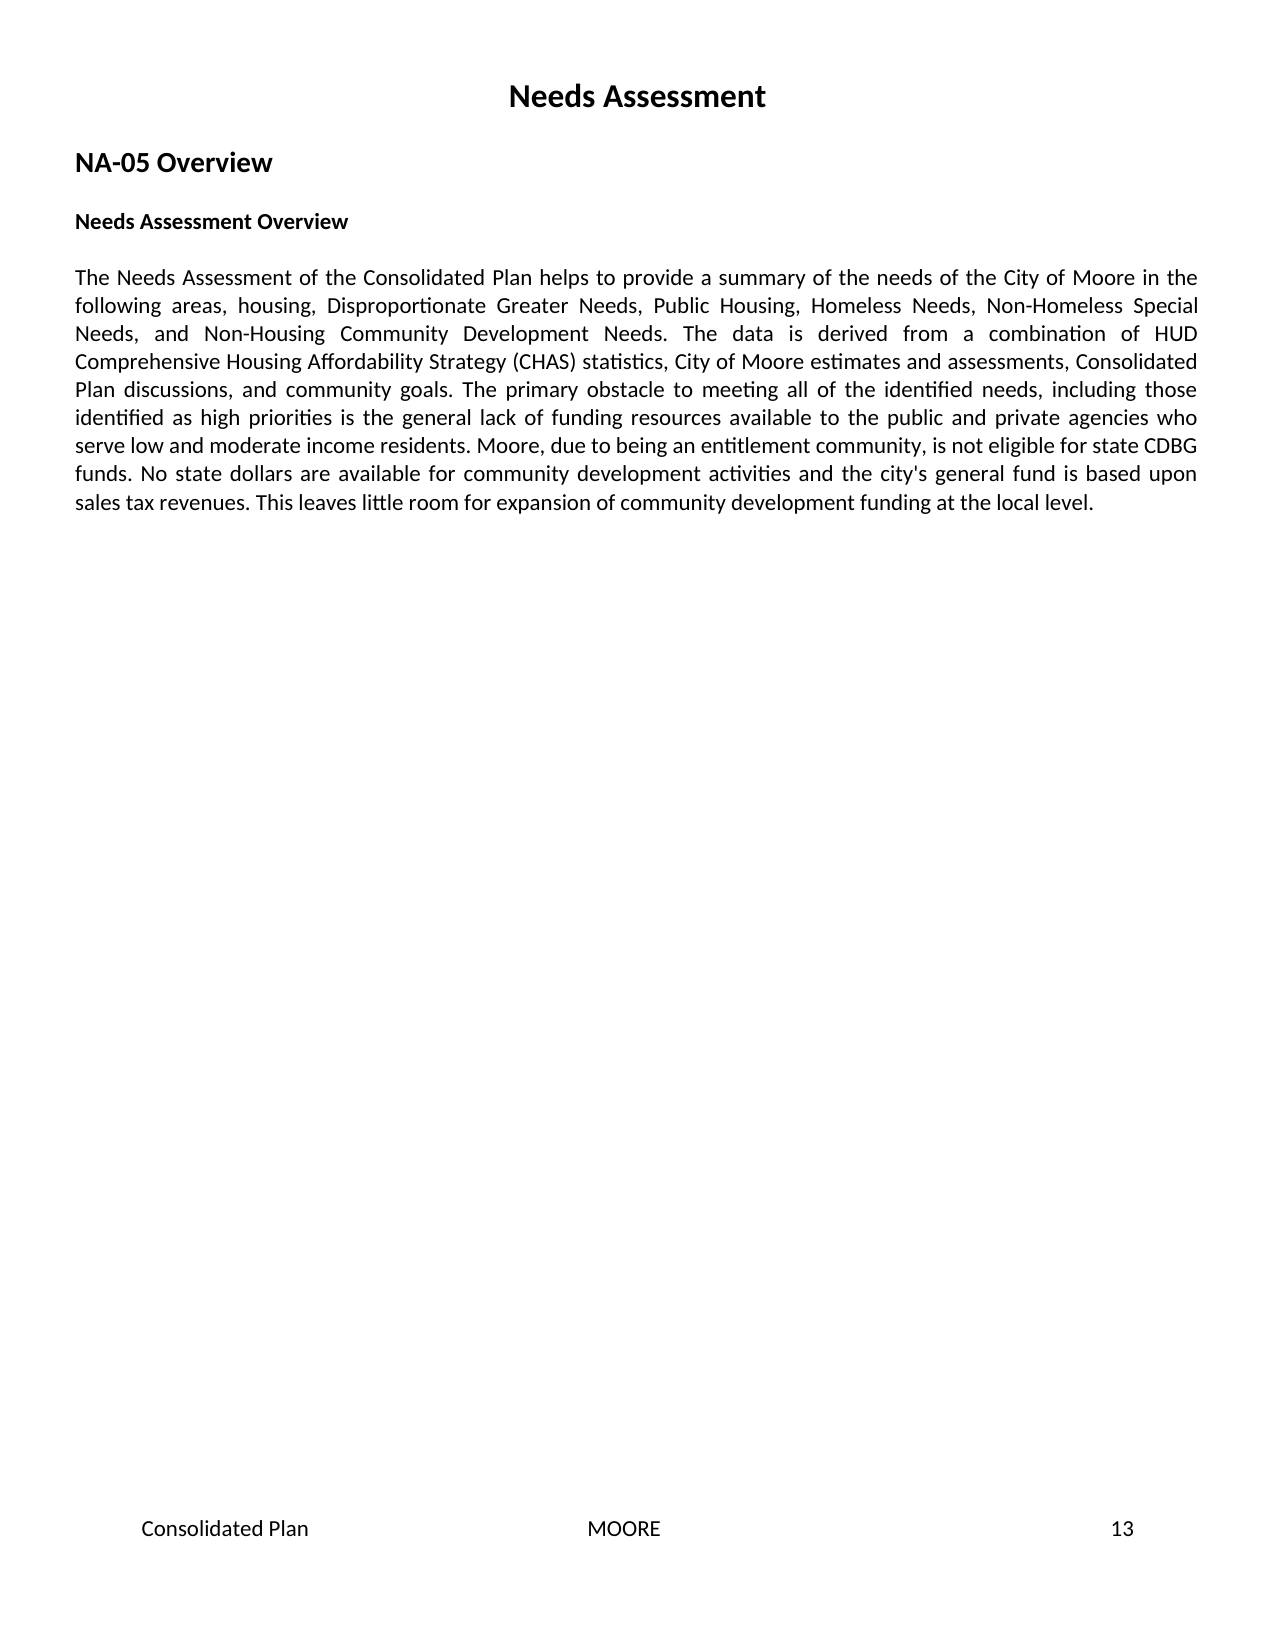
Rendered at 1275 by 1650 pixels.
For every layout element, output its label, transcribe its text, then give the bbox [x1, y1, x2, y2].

text NA-05 Overview [75, 144, 1200, 179]
text The Needs Assessment of the Consolidated Plan helps to provide a summary of the needs of the City of Moore in the following areas, housing, Disproportionate Greater Needs, Public Housing, Homeless Needs, Non-Homeless Special Needs, and Non-Housing Community Development Needs. The data is derived from a combination of HUD Comprehensive Housing Affordability Strategy (CHAS) statistics, City of Moore estimates and assessments, Consolidated Plan discussions, and community goals. The primary obstacle to meeting all of the identified needs, including those identified as high priorities is the general lack of funding resources available to the public and private agencies who serve low and moderate income residents. Moore, due to being an entitlement community, is not eligible for state CDBG funds. No state dollars are available for community development activities and the city's general fund is based upon sales tax revenues. This leaves little room for expansion of community development funding at the local level. [75, 263, 1200, 516]
text Needs Assessment Overview [75, 207, 1200, 235]
text Needs Assessment [75, 75, 1200, 116]
